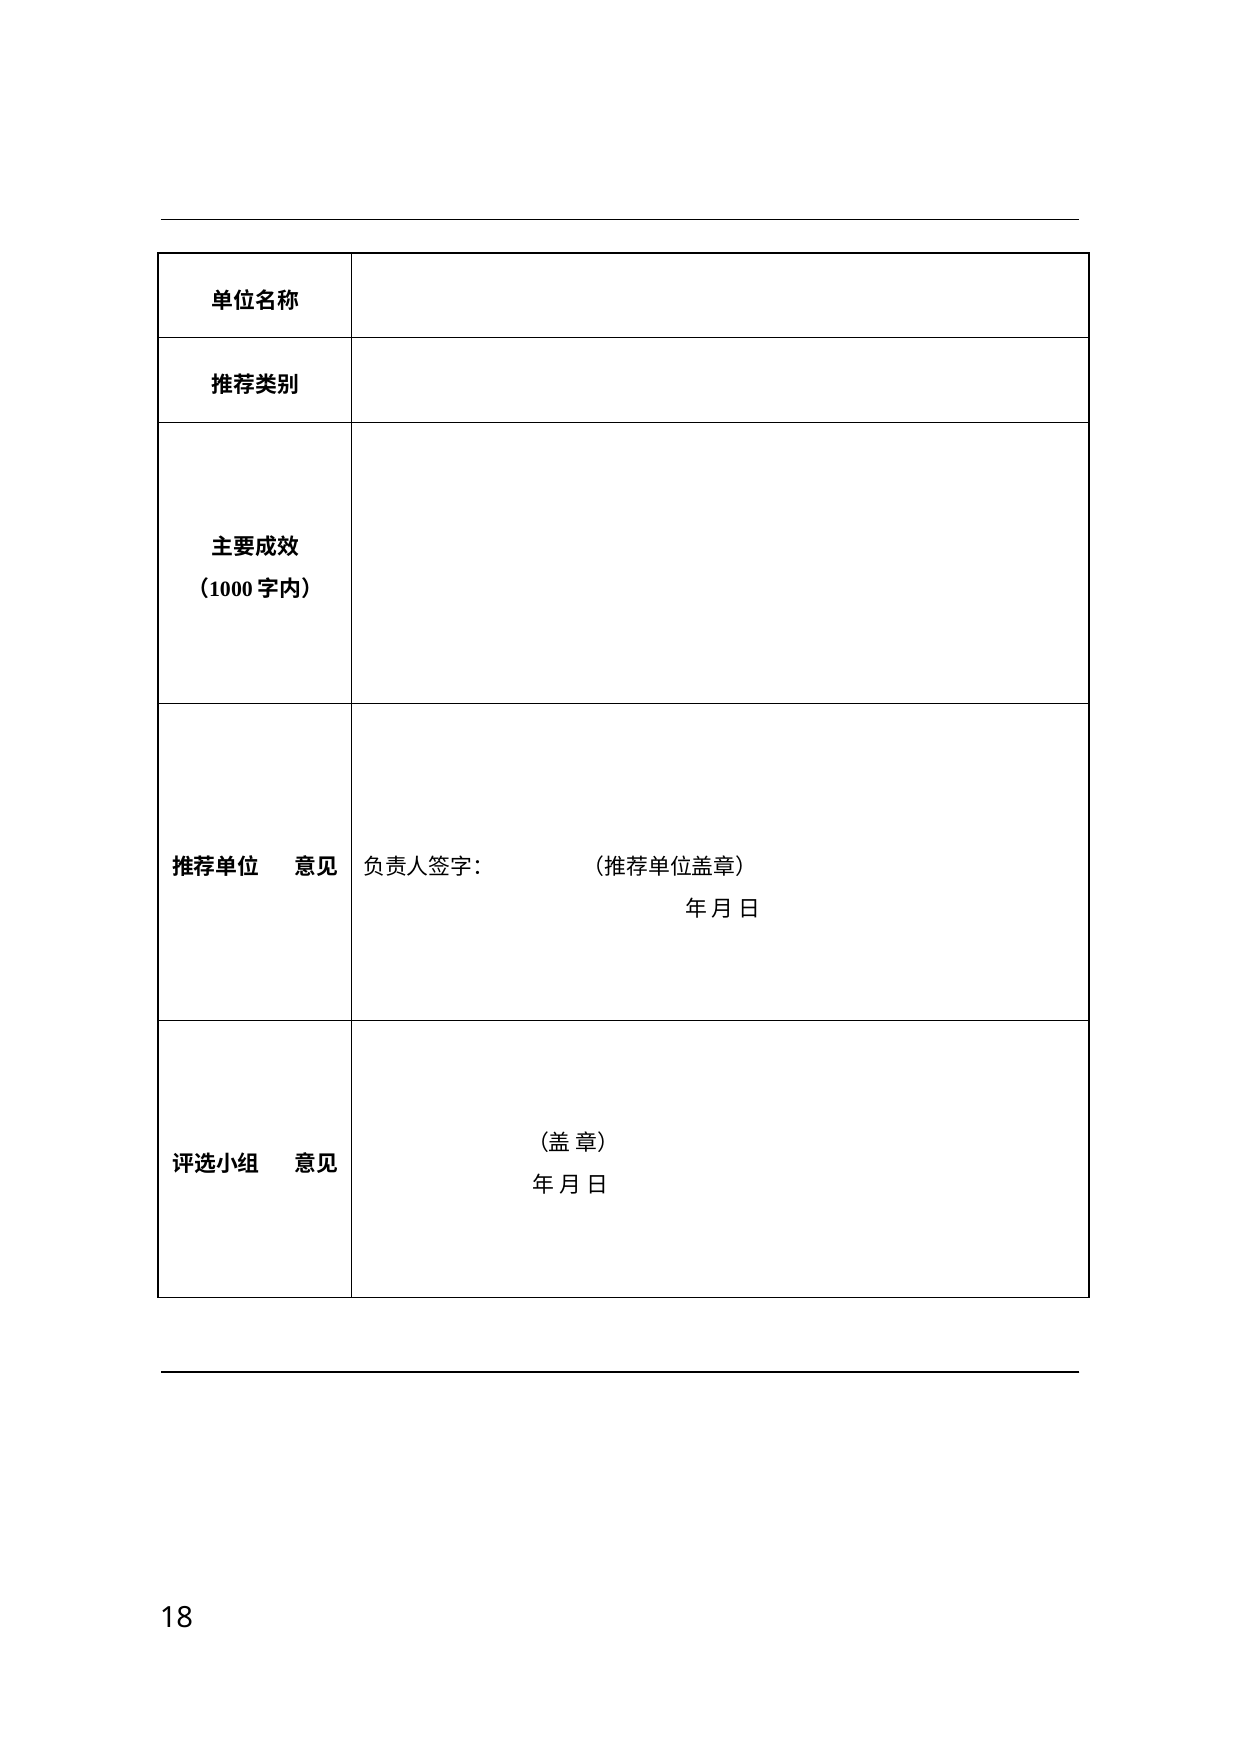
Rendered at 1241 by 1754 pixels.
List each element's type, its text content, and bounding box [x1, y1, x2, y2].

table_cell 推荐类别 [159, 338, 351, 422]
table_header 单位名称 [159, 254, 351, 337]
table_cell 评选小组 意见 [159, 1021, 351, 1297]
table_cell 推荐单位 意见 [159, 704, 351, 1020]
table_cell （盖 章） 年 月 日 [352, 1021, 1088, 1297]
table_cell 负责人签字： （推荐单位盖章） 年 月 日 [352, 704, 1088, 1020]
table_header [352, 254, 1088, 337]
table_cell [352, 423, 1088, 703]
table_cell 主要成效 （1000字内） [159, 423, 351, 703]
table_cell [352, 338, 1088, 422]
